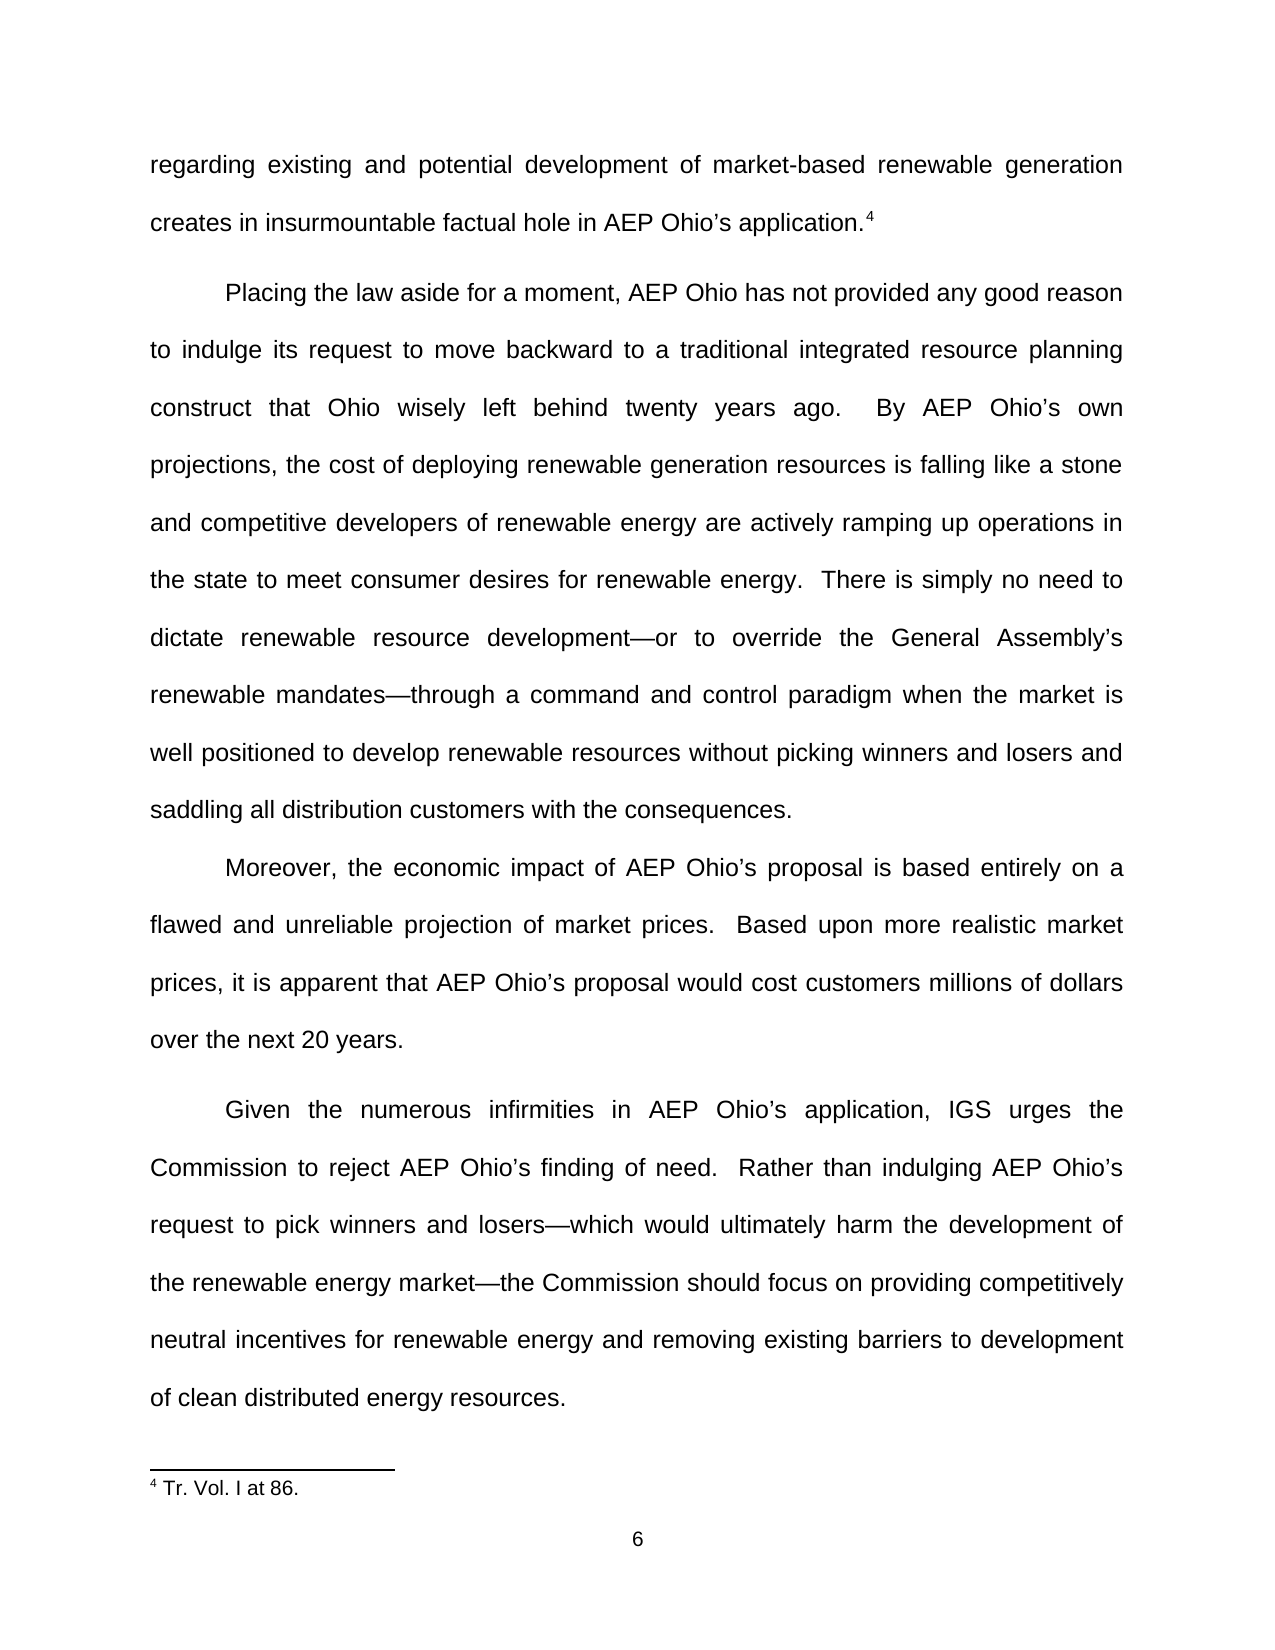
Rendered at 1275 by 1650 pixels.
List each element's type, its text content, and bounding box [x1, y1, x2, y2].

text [150, 150, 1125, 236]
text Moreover, the economic impact of AEP Ohio’s proposal is based entirely on a flawed and unreliable projection of market prices. Based upon more realistic market prices, it is apparent that AEP Ohio’s proposal would cost customers millions of dollars over the next 20 years. [150, 852, 1125, 1054]
text Placing the law aside for a moment, AEP Ohio has not provided any good reason to indulge its request to move backward to a traditional integrated resource planning construct that Ohio wisely left behind twenty years ago. By AEP Ohio’s own projections, the cost of deploying renewable generation resources is falling like a stone and competitive developers of renewable energy are actively ramping up operations in the state to meet consumer desires for renewable energy. There is simply no need to dictate renewable resource development—or to override the General Assembly’s renewable mandates—through a command and control paradigm when the market is well positioned to develop renewable resources without picking winners and losers and saddling all distribution customers with the consequences. [150, 277, 1125, 824]
text Given the numerous infirmities in AEP Ohio’s application, IGS urges the Commission to reject AEP Ohio’s finding of need. Rather than indulging AEP Ohio’s request to pick winners and losers—which would ultimately harm the development of the renewable energy market—the Commission should focus on providing competitively neutral incentives for renewable energy and removing existing barriers to development of clean distributed energy resources. [150, 1095, 1125, 1411]
